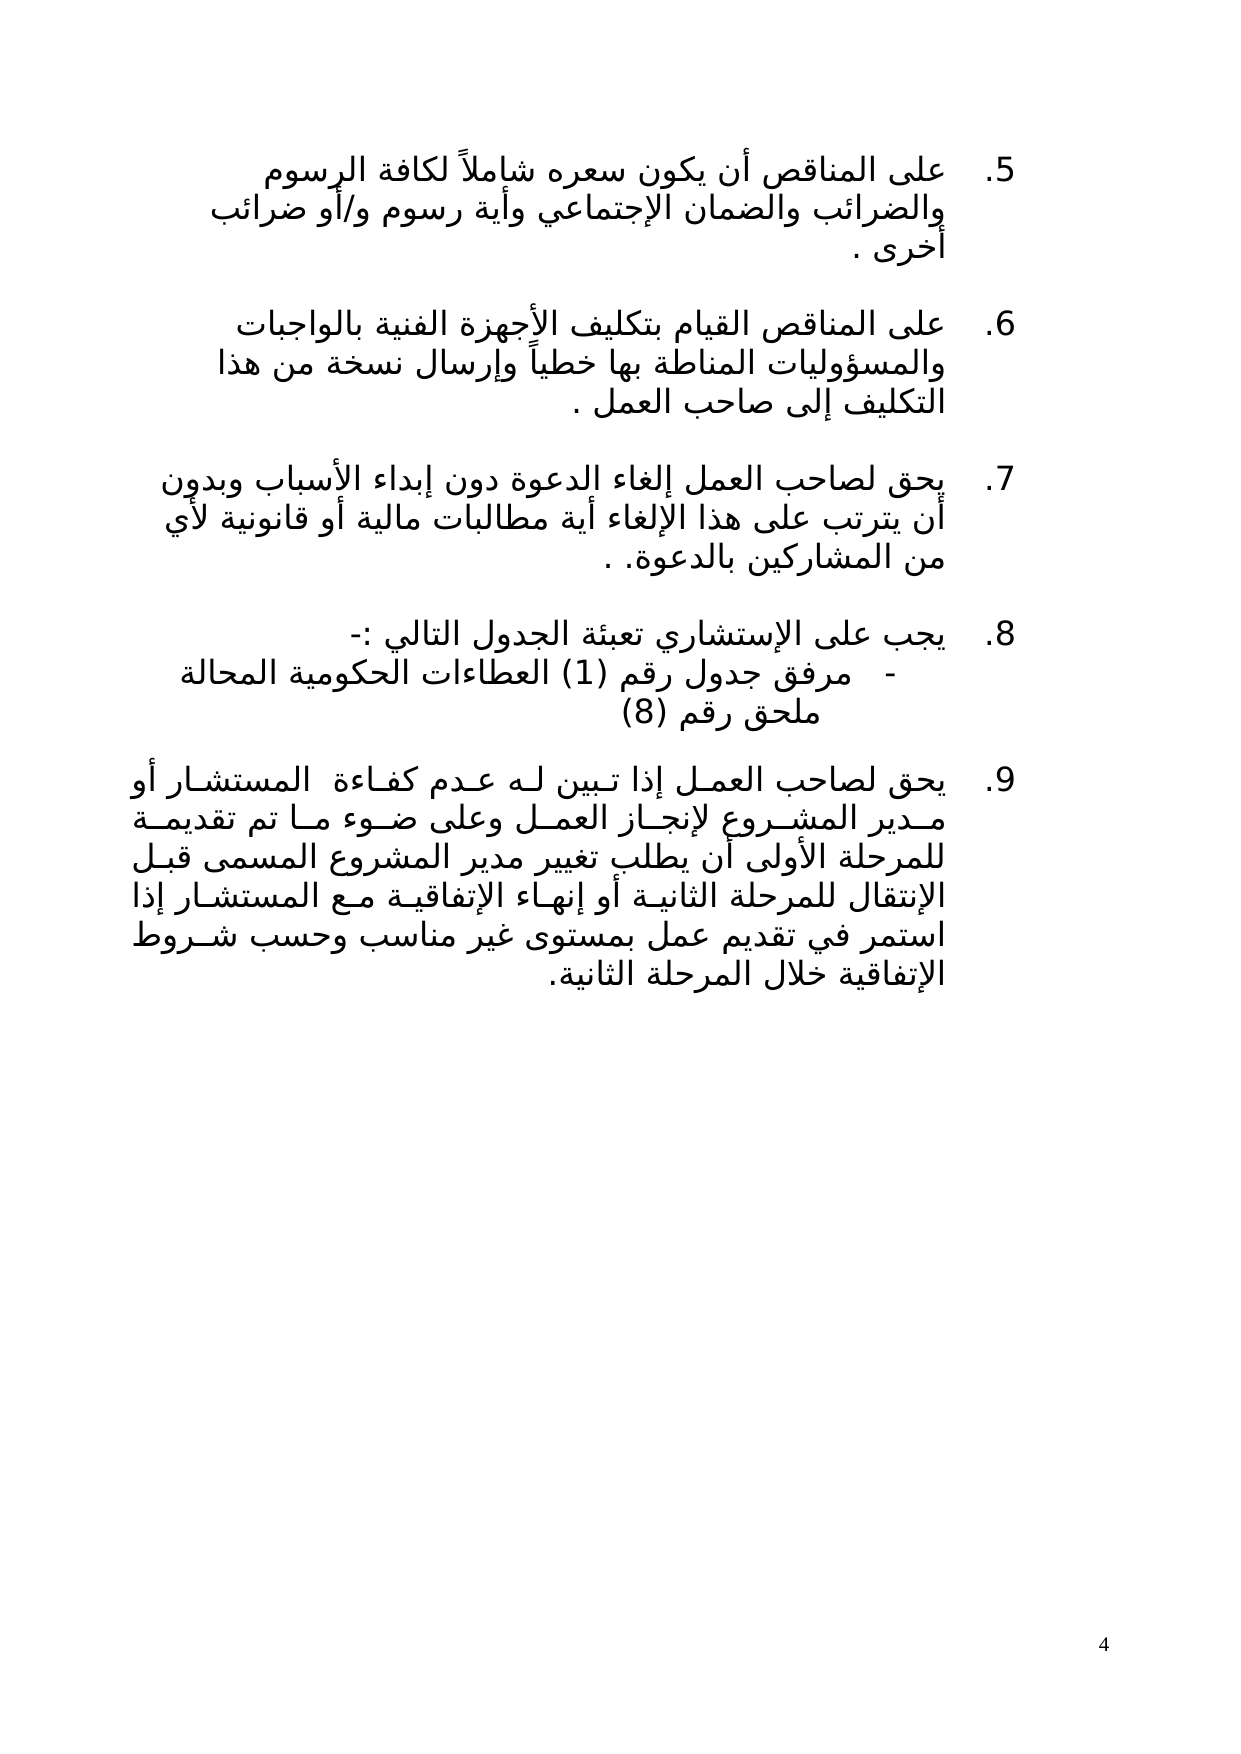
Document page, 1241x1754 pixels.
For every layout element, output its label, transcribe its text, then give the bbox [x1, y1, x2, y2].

list يحق لصاحب العمل إذا تبين له عدم كفاءة المستشار أو مدير المشروع لإنجاز العمل وعلى ضوء ما تم تقديمة للمرحلة الأولى أن يطلب تغيير مدير المشروع المسمى قبل الإنتقال للمرحلة الثانية أو إنهاء الإتفاقية مع المستشار إذا استمر في تقديم عمل بمستوى غير مناسب وحسب شروط الإتفاقية خلال المرحلة الثانية. [131, 760, 984, 993]
list يجب على الإستشاري تعبئة الجدول التالي :- [131, 615, 984, 653]
list على المناقص أن يكون سعره شاملاً لكافة الرسوم والضرائب والضمان الإجتماعي وأية رسوم و/أو ضرائب أخرى . [131, 150, 984, 267]
list على المناقص القيام بتكليف الأجهزة الفنية بالواجبات والمسؤوليات المناطة بها خطياً وإرسال نسخة من هذا التكليف إلى صاحب العمل . [131, 305, 984, 421]
list يحق لصاحب العمل إلغاء الدعوة دون إبداء الأسباب وبدون أن يترتب على هذا الإلغاء أية مطالبات مالية أو قانونية لأي من المشاركين بالدعوة. . [131, 460, 984, 576]
text - مرفق جدول رقم (1) العطاءات الحكومية المحالة ملحق رقم (8) [131, 653, 896, 731]
